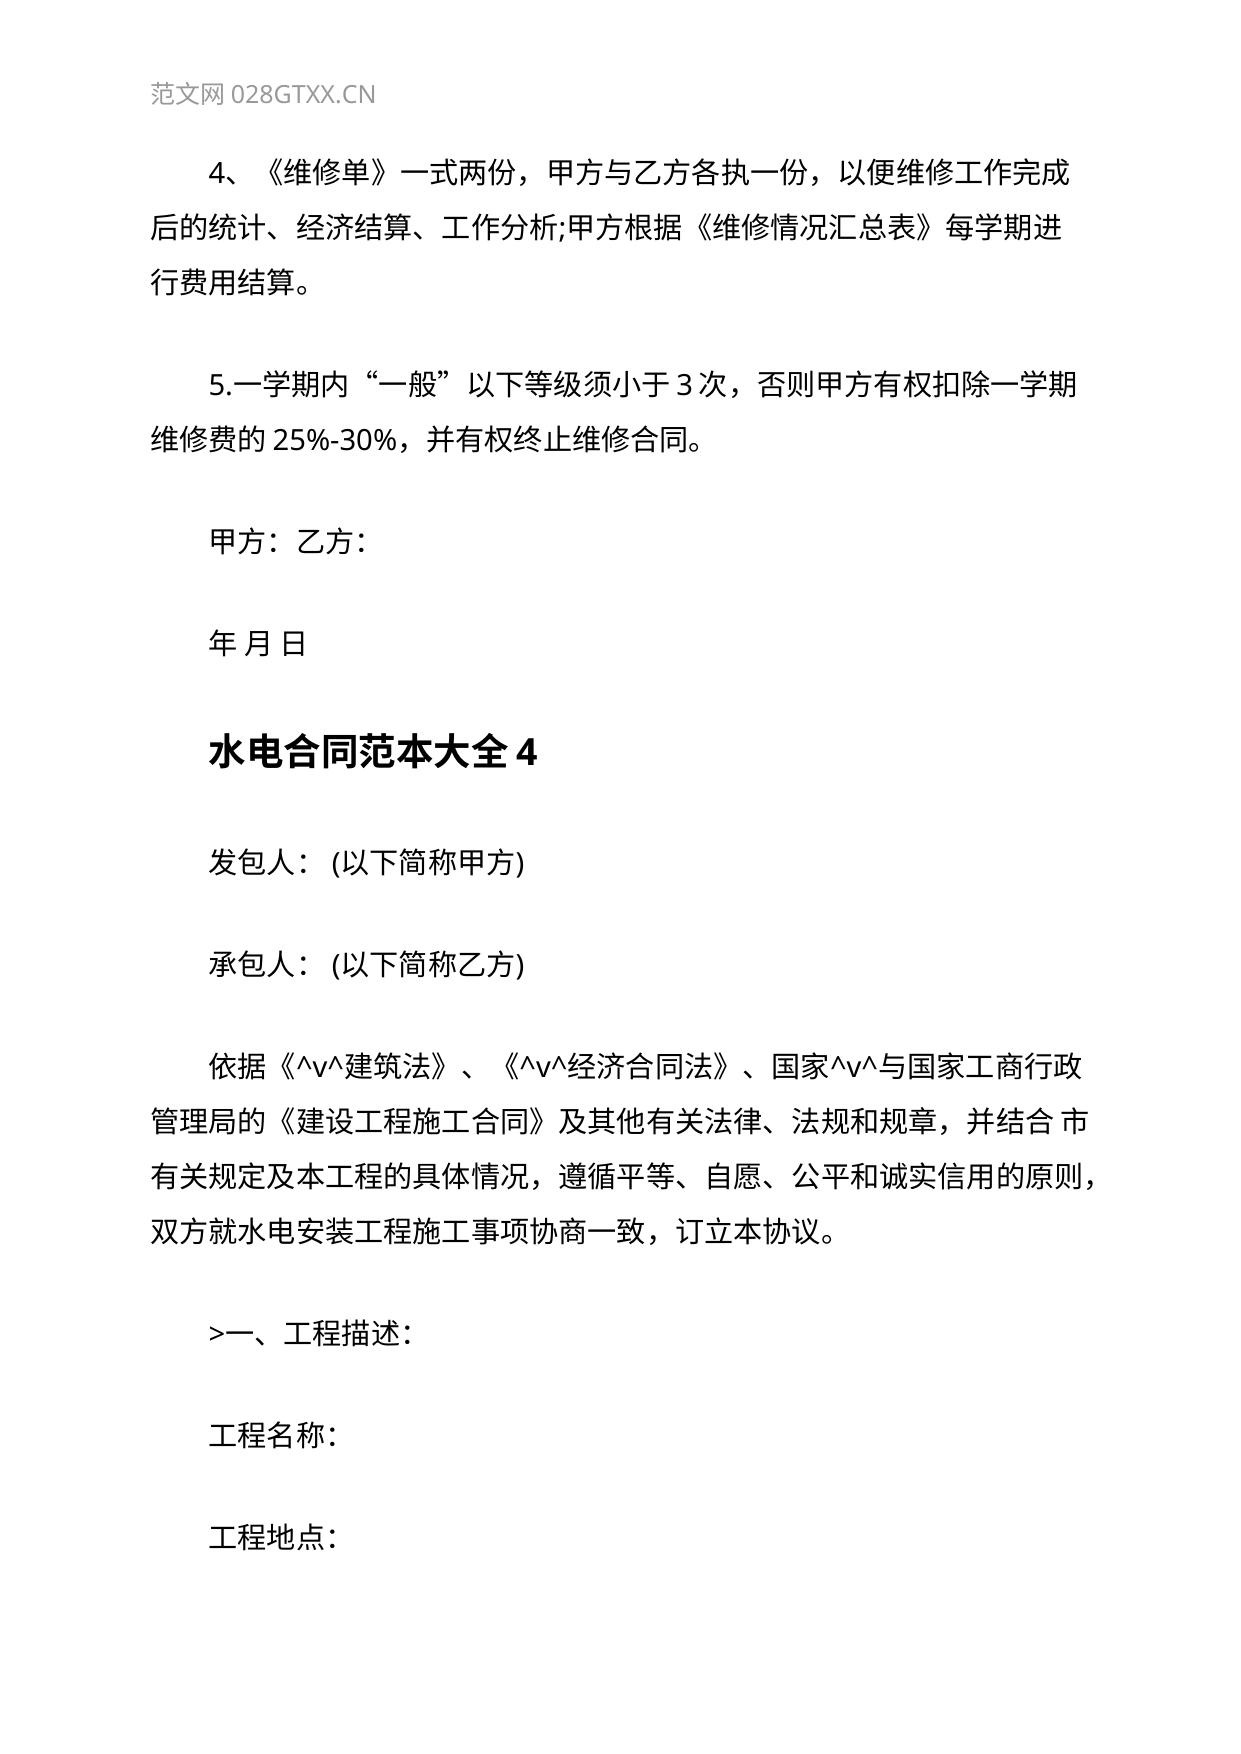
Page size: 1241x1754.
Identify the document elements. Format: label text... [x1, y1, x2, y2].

text 工程地点： [150, 1514, 1090, 1556]
text 承包人： (以下简称乙方) [150, 942, 1090, 984]
text 5.一学期内“一般”以下等级须小于3次，否则甲方有权扣除一学期维修费的25%-30%，并有权终止维修合同。 [150, 362, 1090, 459]
text 依据《^v^建筑法》、《^v^经济合同法》、国家^v^与国家工商行政管理局的《建设工程施工合同》及其他有关法律、法规和规章，并结合 市有关规定及本工程的具体情况，遵循平等、自愿、公平和诚实信用的原则，双方就水电安装工程施工事项协商一致，订立本协议。 [150, 1044, 1090, 1251]
text >一、工程描述： [150, 1310, 1090, 1353]
text 工程名称： [150, 1412, 1090, 1455]
text 水电合同范本大全4 [150, 722, 1090, 777]
text 发包人： (以下简称甲方) [150, 840, 1090, 882]
text 甲方：乙方： [150, 519, 1090, 561]
text 年 月 日 [150, 621, 1090, 663]
text 4、《维修单》一式两份，甲方与乙方各执一份，以便维修工作完成后的统计、经济结算、工作分析;甲方根据《维修情况汇总表》每学期进行费用结算。 [150, 150, 1090, 302]
